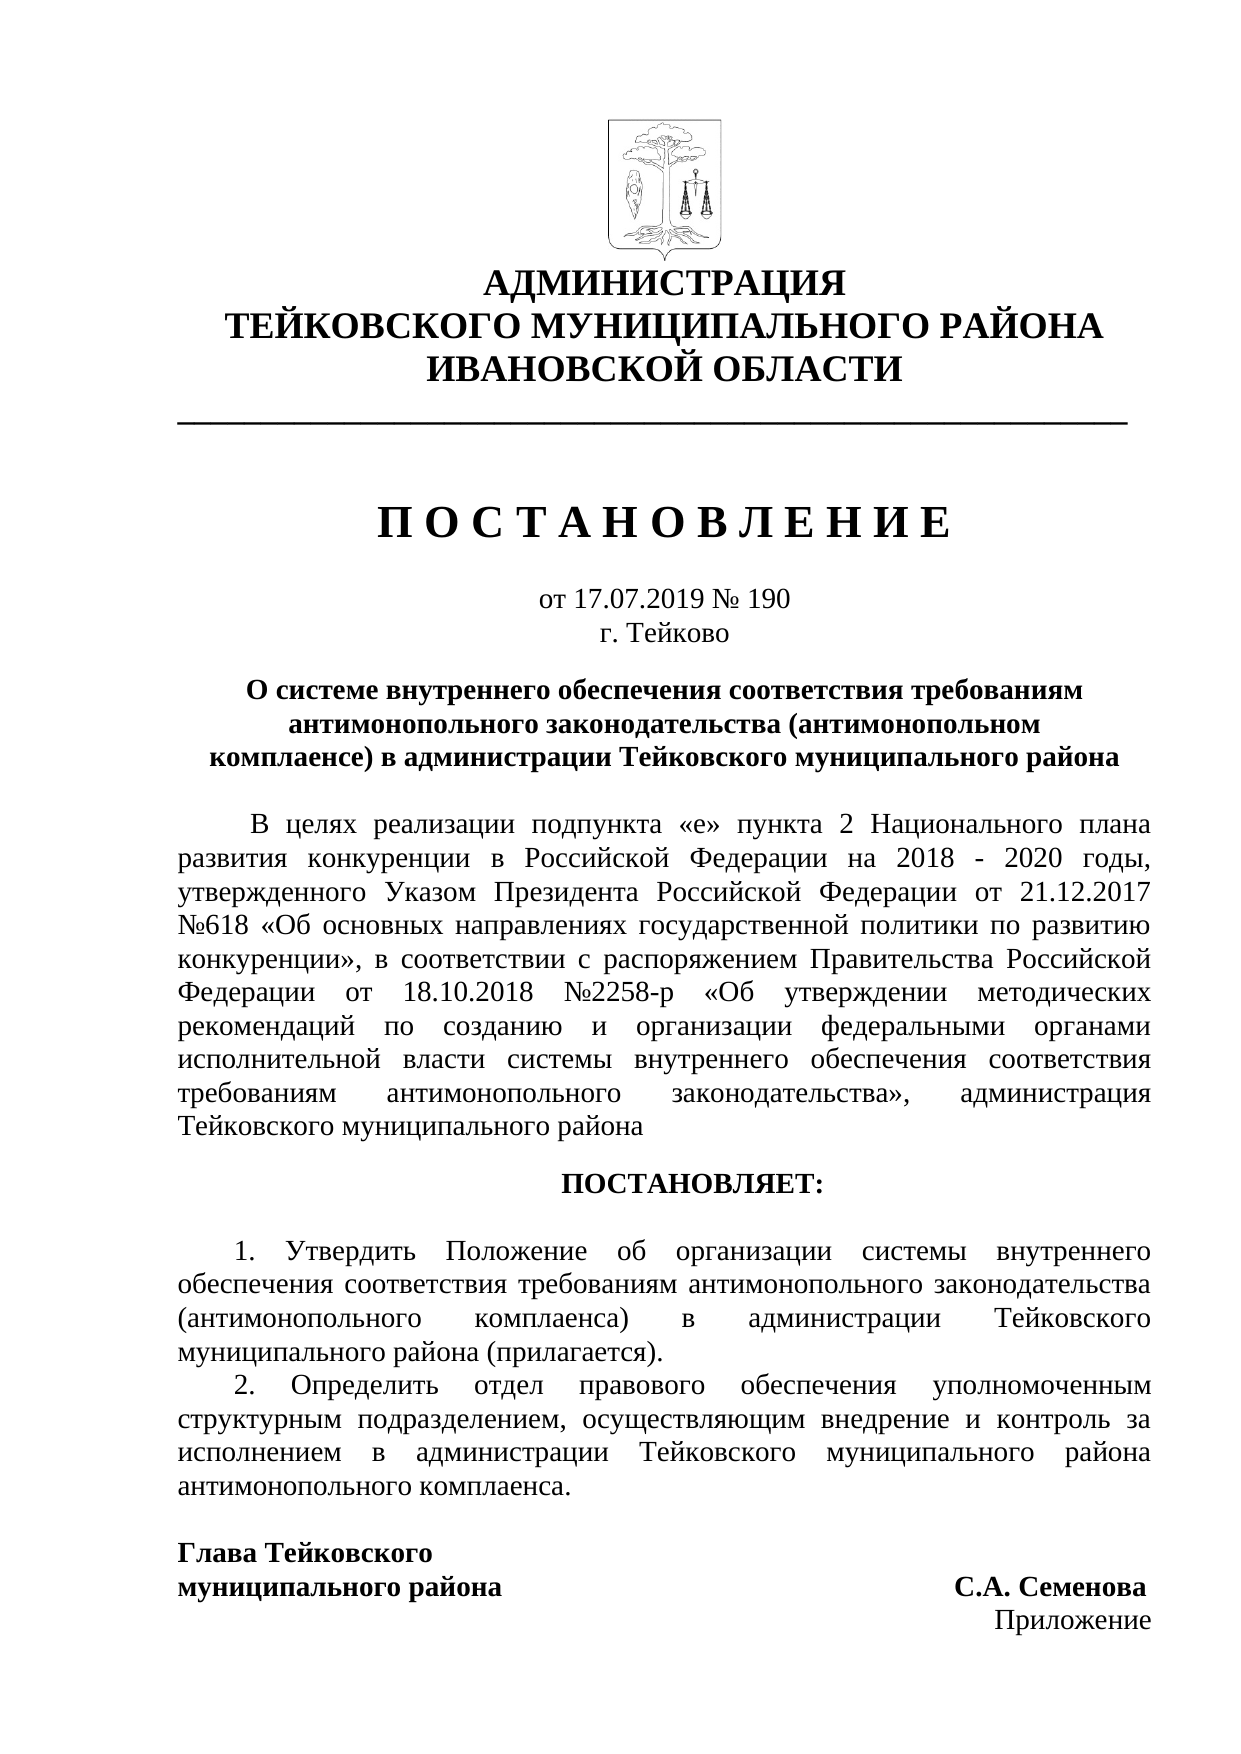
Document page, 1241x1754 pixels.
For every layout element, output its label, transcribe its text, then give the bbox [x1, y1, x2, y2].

text Приложение [177, 1602, 1152, 1636]
subtitle ИВАНОВСКОЙ ОБЛАСТИ [177, 347, 1152, 390]
subtitle ТЕЙКОВСКОГО МУНИЦИПАЛЬНОГО РАЙОНА [177, 303, 1152, 347]
title комплаенсе) в администрации Тейковского муниципального района [177, 739, 1152, 773]
text 1. Утвердить Положение об организации системы внутреннего обеспечения соответствия требованиям антимонопольного законодательства (антимонопольного комплаенса) в администрации Тейковского муниципального района (прилагается). [177, 1233, 1152, 1367]
subtitle АДМИНИСТРАЦИЯ [177, 260, 1152, 303]
text 2. Определить отдел правового обеспечения уполномоченным структурным подразделением, осуществляющим внедрение и контроль за исполнением в администрации Тейковского муниципального района антимонопольного комплаенса. [177, 1367, 1152, 1501]
text муниципального района С.А. Семенова [177, 1569, 1152, 1602]
title О системе внутреннего обеспечения соответствия требованиям [177, 672, 1152, 706]
subtitle _________________________________________________________ [177, 390, 1152, 428]
text Глава Тейковского [177, 1501, 1152, 1568]
text В целях реализации подпункта «е» пункта 2 Национального плана развития конкуренции в Российской Федерации на 2018 - 2020 годы, утвержденного Указом Президента Российской Федерации от 21.12.2017 №618 «Об основных направлениях государственной политики по развитию конкуренции», в соответствии с распоряжением Правительства Российской Федерации от 18.10.2018 №2258-р «Об утверждении методических рекомендаций по созданию и организации федеральными органами исполнительной власти системы внутреннего обеспечения соответствия требованиям антимонопольного законодательства», администрация Тейковского муниципального района [177, 807, 1152, 1142]
title антимонопольного законодательства (антимонопольном [177, 706, 1152, 739]
subtitle от 17.07.2019 № 190 [177, 581, 1152, 615]
text ПОСТАНОВЛЯЕТ: [177, 1166, 1152, 1199]
text г. Тейково [177, 615, 1152, 648]
picture [607, 118, 722, 261]
subtitle П О С Т А Н О В Л Е Н И Е [177, 495, 1152, 548]
